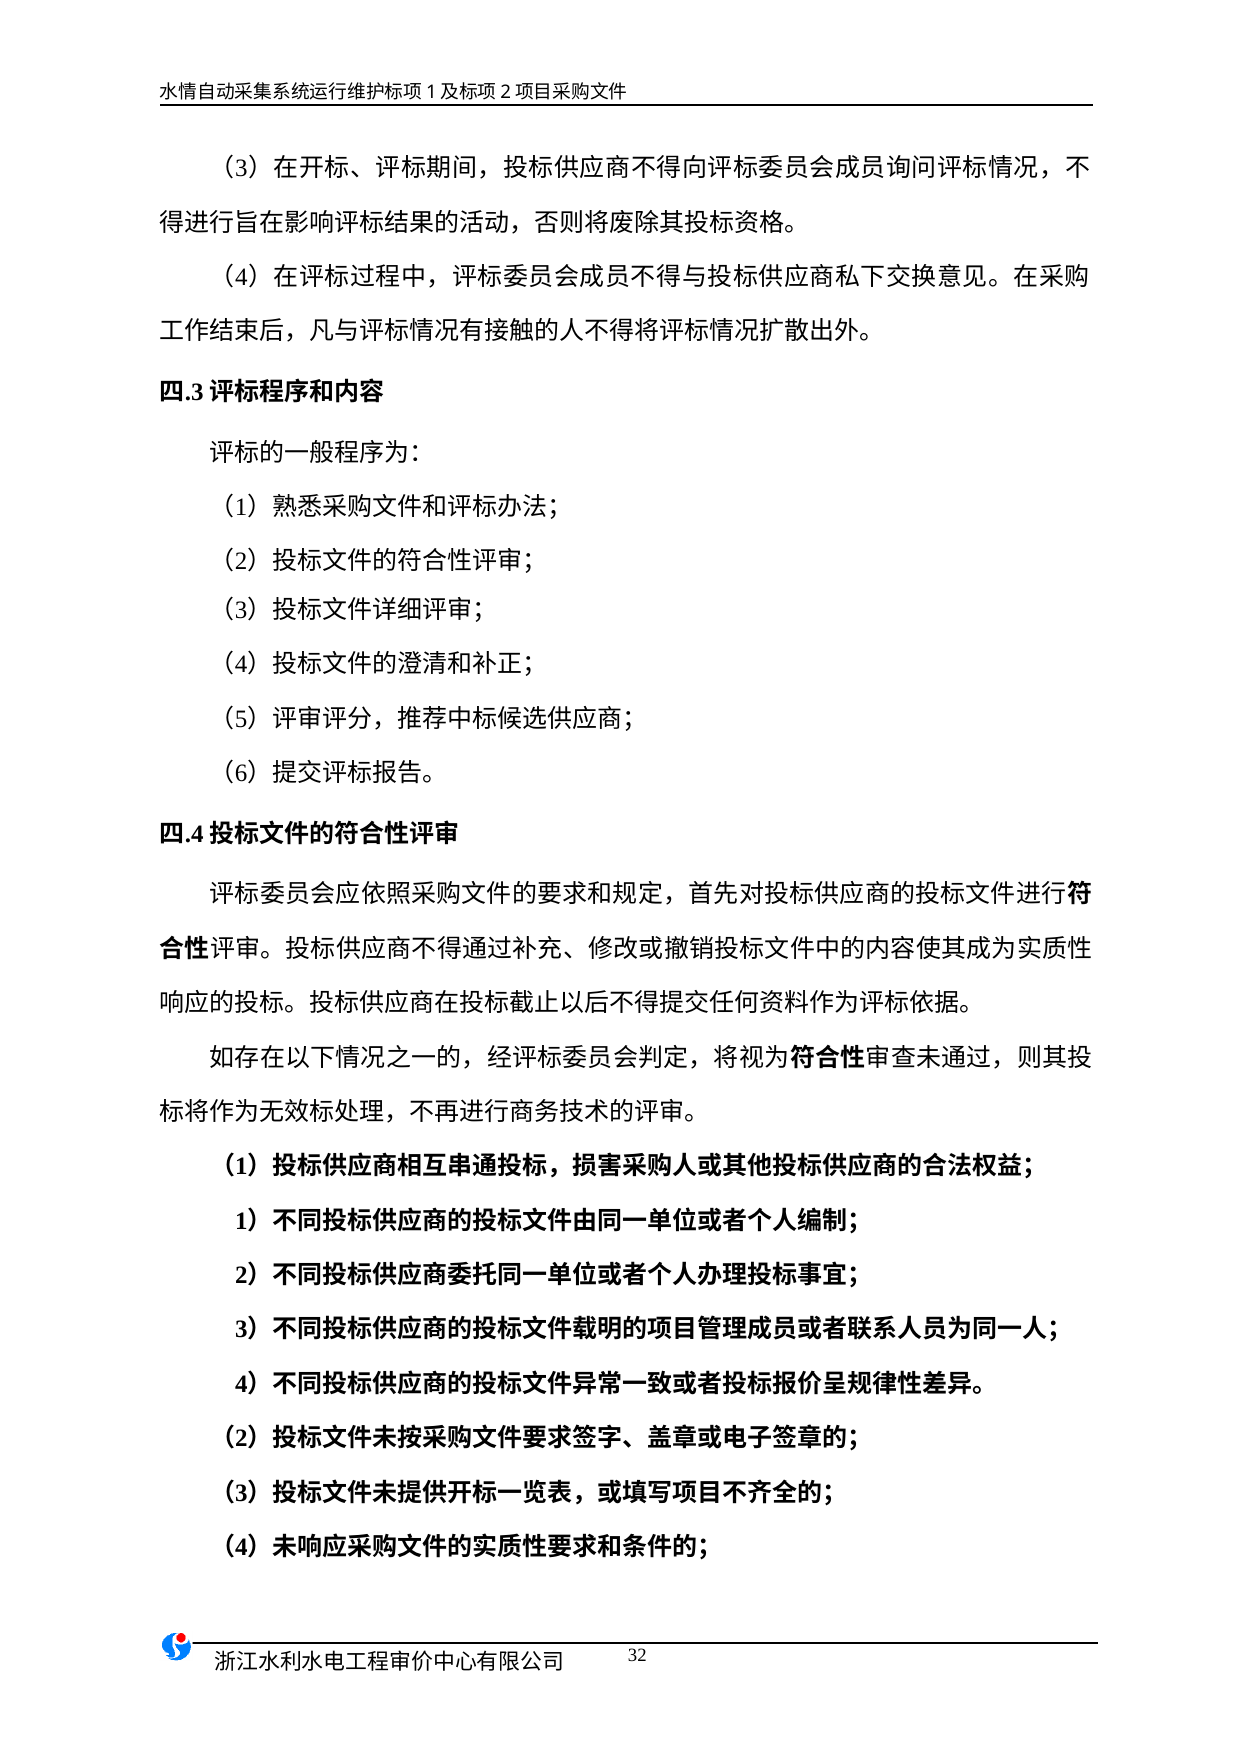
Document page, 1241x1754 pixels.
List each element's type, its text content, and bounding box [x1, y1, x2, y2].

text （2）投标文件未按采购文件要求签字、盖章或电子签章的； [159, 1418, 1093, 1454]
text （1）投标供应商相互串通投标，损害采购人或其他投标供应商的合法权益； [159, 1146, 1093, 1182]
text （3）投标文件未提供开标一览表，或填写项目不齐全的； [159, 1472, 1093, 1508]
text （4）未响应采购文件的实质性要求和条件的； [159, 1526, 1093, 1563]
subtitle 投标文件的符合性评审 [159, 813, 1093, 849]
text （1）熟悉采购文件和评标办法； [159, 486, 1093, 523]
text 4）不同投标供应商的投标文件异常一致或者投标报价呈规律性差异。 [159, 1363, 1093, 1399]
text 评标委员会应依照采购文件的要求和规定，首先对投标供应商的投标文件进行符合性评审。投标供应商不得通过补充、修改或撤销投标文件中的内容使其成为实质性响应的投标。投标供应商在投标截止以后不得提交任何资料作为评标依据。 [159, 874, 1093, 1019]
text （4）投标文件的澄清和补正； [159, 644, 1093, 680]
text 2）不同投标供应商委托同一单位或者个人办理投标事宜； [159, 1254, 1093, 1291]
picture [159, 1631, 193, 1661]
text （4）在评标过程中，评标委员会成员不得与投标供应商私下交换意见。在采购工作结束后，凡与评标情况有接触的人不得将评标情况扩散出外。 [159, 256, 1093, 347]
text （3）在开标、评标期间，投标供应商不得向评标委员会成员询问评标情况，不得进行旨在影响评标结果的活动，否则将废除其投标资格。 [159, 148, 1093, 238]
text 1）不同投标供应商的投标文件由同一单位或者个人编制； [159, 1200, 1093, 1236]
text 如存在以下情况之一的，经评标委员会判定，将视为符合性审查未通过，则其投标将作为无效标处理，不再进行商务技术的评审。 [159, 1037, 1093, 1128]
text 3）不同投标供应商的投标文件载明的项目管理成员或者联系人员为同一人； [159, 1309, 1093, 1345]
text （6）提交评标报告。 [159, 753, 1093, 789]
subtitle 评标程序和内容 [159, 371, 1093, 408]
text （5）评审评分，推荐中标候选供应商； [159, 698, 1093, 734]
text 评标的一般程序为： [159, 432, 1093, 468]
text （2）投标文件的符合性评审； [159, 541, 1093, 577]
text （3）投标文件详细评审； [159, 589, 1093, 626]
